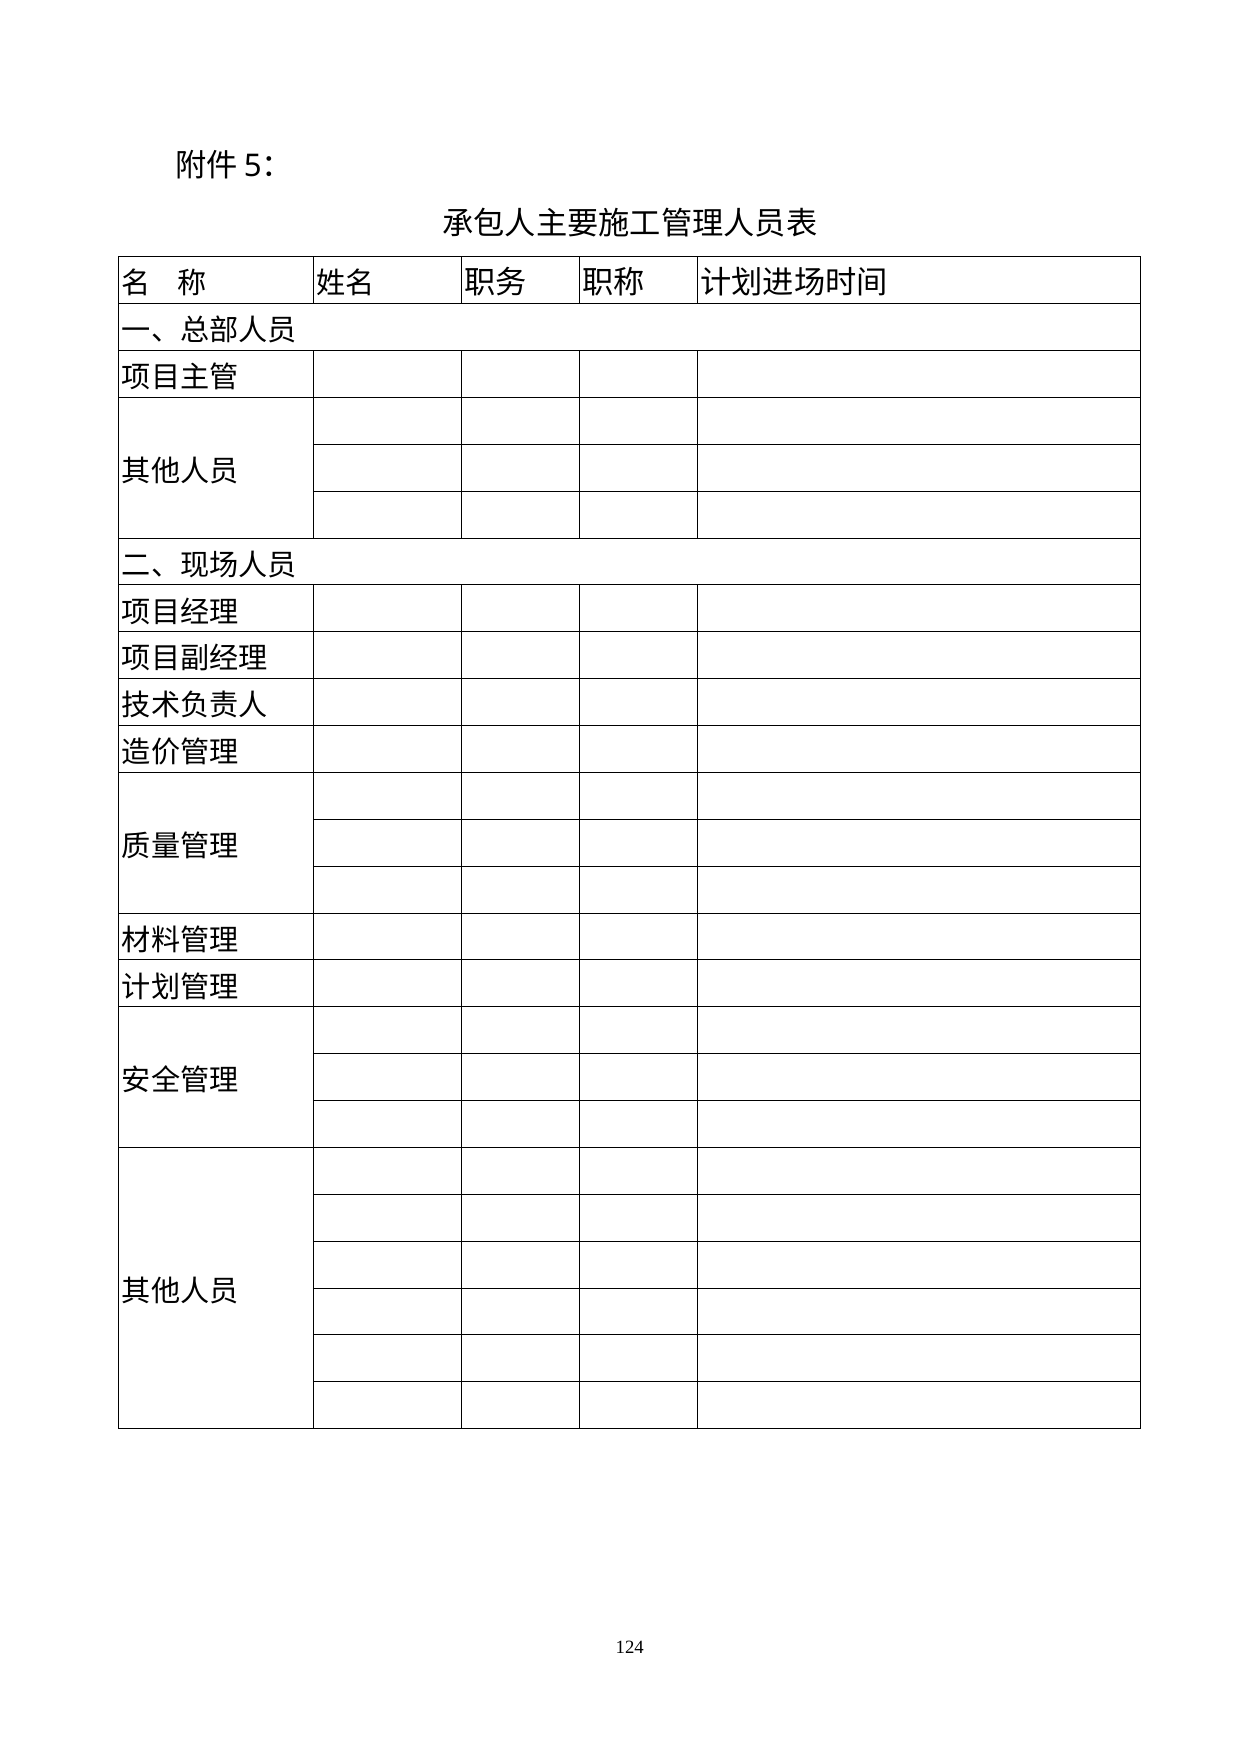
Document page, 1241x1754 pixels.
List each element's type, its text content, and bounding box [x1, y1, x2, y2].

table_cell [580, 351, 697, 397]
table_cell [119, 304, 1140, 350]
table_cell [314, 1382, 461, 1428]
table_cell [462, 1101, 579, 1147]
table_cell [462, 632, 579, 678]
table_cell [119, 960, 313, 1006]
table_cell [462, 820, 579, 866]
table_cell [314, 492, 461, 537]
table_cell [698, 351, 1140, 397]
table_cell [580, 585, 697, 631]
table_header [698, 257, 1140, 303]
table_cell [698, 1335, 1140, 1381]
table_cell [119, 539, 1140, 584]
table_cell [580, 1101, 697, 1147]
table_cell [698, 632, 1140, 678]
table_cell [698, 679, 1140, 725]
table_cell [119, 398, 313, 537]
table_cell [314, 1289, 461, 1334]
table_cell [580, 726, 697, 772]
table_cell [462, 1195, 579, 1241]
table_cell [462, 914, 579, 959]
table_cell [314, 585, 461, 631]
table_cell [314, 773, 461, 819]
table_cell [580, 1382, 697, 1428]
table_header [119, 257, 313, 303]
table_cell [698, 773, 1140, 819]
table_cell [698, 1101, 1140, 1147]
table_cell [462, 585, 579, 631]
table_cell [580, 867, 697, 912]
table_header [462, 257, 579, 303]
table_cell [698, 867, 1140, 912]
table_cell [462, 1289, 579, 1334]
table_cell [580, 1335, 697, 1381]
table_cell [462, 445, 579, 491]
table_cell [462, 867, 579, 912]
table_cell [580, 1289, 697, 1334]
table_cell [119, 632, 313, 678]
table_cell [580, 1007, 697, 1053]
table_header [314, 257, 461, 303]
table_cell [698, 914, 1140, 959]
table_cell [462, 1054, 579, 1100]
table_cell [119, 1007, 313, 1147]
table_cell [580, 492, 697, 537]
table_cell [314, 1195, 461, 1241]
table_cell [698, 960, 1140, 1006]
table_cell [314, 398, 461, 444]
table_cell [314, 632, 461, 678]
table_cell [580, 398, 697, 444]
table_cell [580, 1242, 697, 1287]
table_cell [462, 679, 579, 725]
text 附件5： [175, 139, 1084, 185]
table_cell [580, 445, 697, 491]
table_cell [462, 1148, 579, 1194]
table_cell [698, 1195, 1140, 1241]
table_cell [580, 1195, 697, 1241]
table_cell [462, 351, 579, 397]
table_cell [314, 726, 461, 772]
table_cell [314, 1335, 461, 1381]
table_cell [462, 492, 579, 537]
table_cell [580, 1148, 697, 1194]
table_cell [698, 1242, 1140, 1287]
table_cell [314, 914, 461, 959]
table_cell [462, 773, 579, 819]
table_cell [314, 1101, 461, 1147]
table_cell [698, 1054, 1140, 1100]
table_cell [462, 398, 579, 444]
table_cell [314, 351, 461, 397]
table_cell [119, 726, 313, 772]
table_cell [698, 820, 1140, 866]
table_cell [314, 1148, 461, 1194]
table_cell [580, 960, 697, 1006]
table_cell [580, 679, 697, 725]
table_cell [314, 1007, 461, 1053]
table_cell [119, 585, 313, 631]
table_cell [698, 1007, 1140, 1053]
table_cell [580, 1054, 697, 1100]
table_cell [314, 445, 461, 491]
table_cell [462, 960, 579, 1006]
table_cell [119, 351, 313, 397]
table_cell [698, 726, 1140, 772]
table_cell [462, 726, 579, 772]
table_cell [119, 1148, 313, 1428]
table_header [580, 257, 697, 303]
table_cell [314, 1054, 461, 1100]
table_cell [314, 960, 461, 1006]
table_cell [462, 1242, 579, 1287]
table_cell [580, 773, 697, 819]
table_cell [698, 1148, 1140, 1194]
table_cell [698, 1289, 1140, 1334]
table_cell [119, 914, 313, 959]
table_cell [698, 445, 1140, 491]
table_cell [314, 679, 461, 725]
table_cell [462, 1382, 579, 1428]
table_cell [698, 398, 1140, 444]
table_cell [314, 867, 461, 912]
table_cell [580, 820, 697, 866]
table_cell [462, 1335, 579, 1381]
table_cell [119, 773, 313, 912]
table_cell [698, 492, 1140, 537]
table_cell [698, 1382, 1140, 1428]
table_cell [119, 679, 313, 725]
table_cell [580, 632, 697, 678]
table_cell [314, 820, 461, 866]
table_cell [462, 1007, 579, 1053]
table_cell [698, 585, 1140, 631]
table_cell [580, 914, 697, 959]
text 承包人主要施工管理人员表 [175, 198, 1084, 244]
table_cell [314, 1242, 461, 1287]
